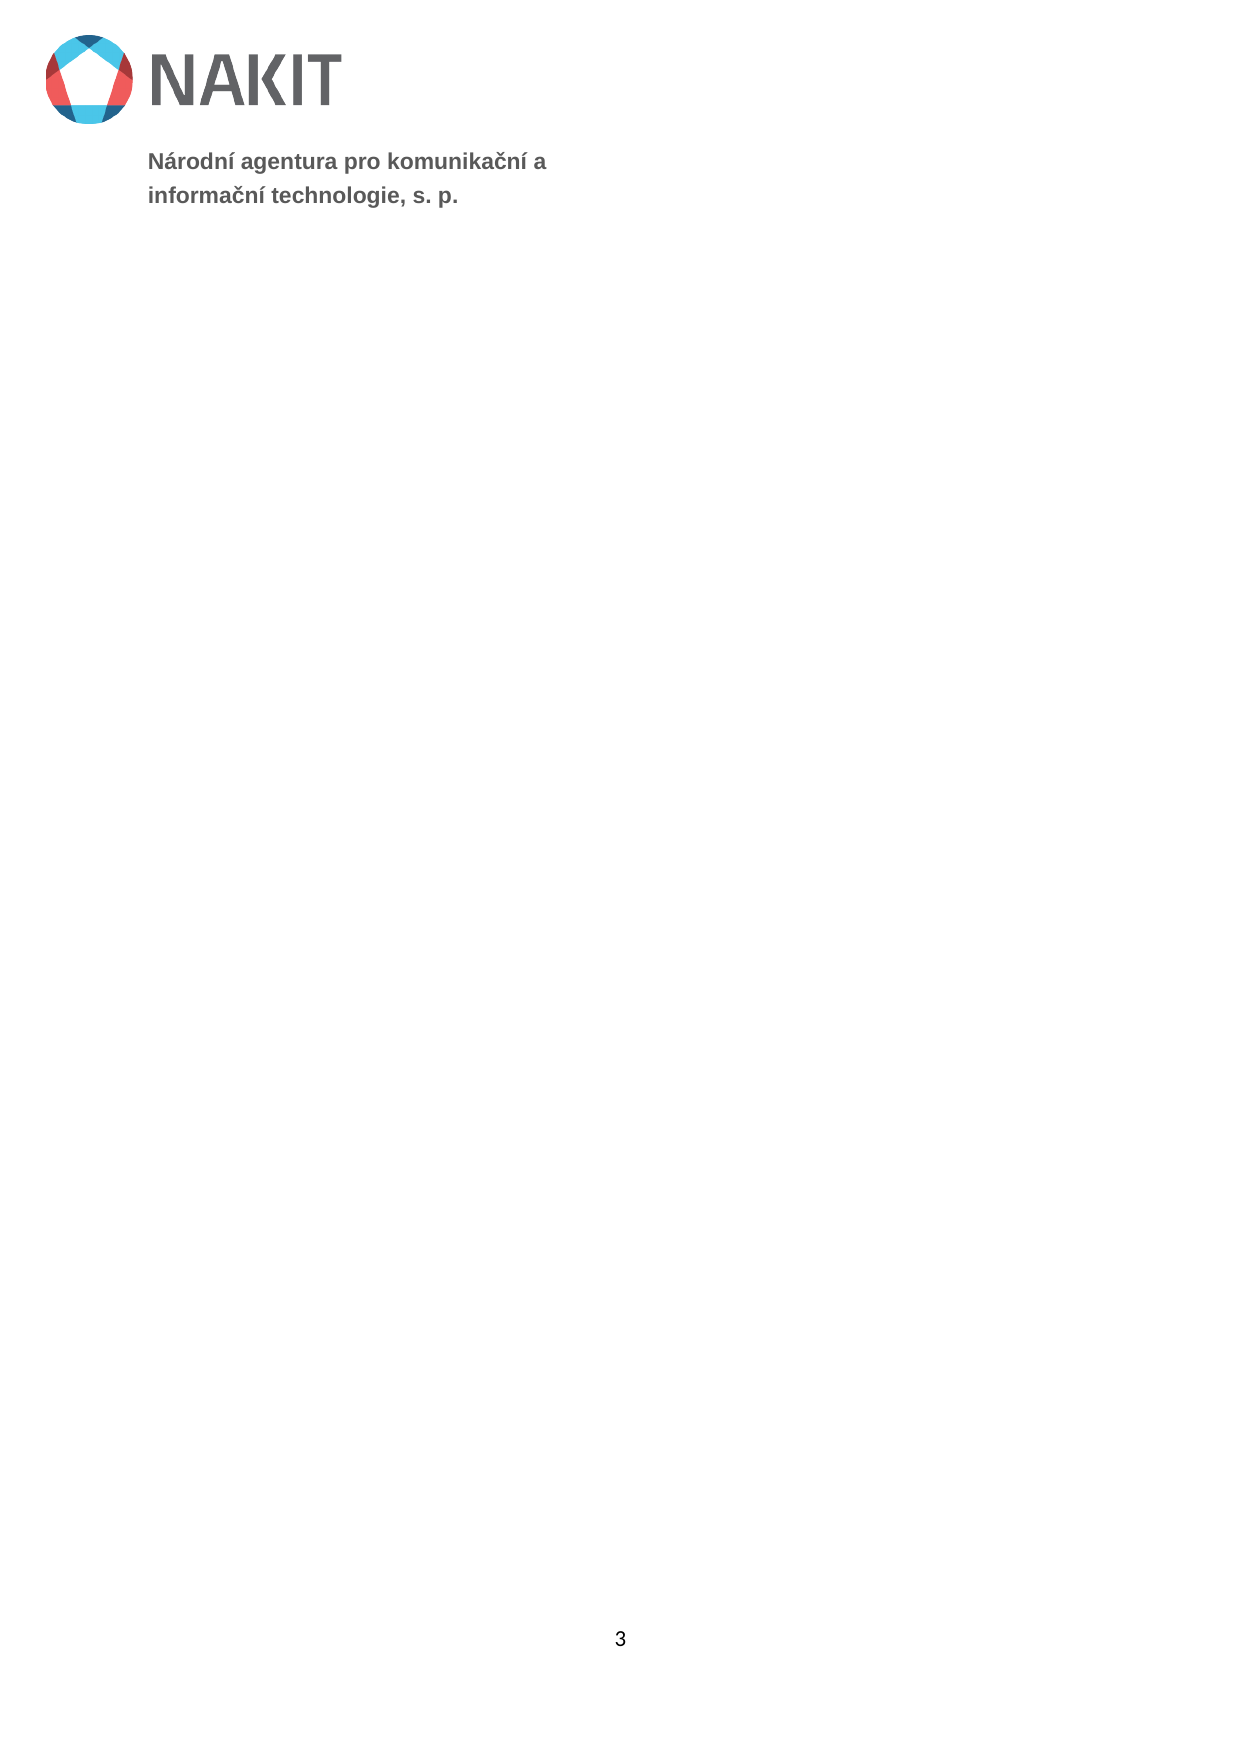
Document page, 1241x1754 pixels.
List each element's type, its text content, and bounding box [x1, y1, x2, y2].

text informační technologie, s. p. [148, 182, 1093, 208]
text Národní agentura pro komunikační a [148, 148, 1093, 174]
picture [46, 35, 342, 124]
